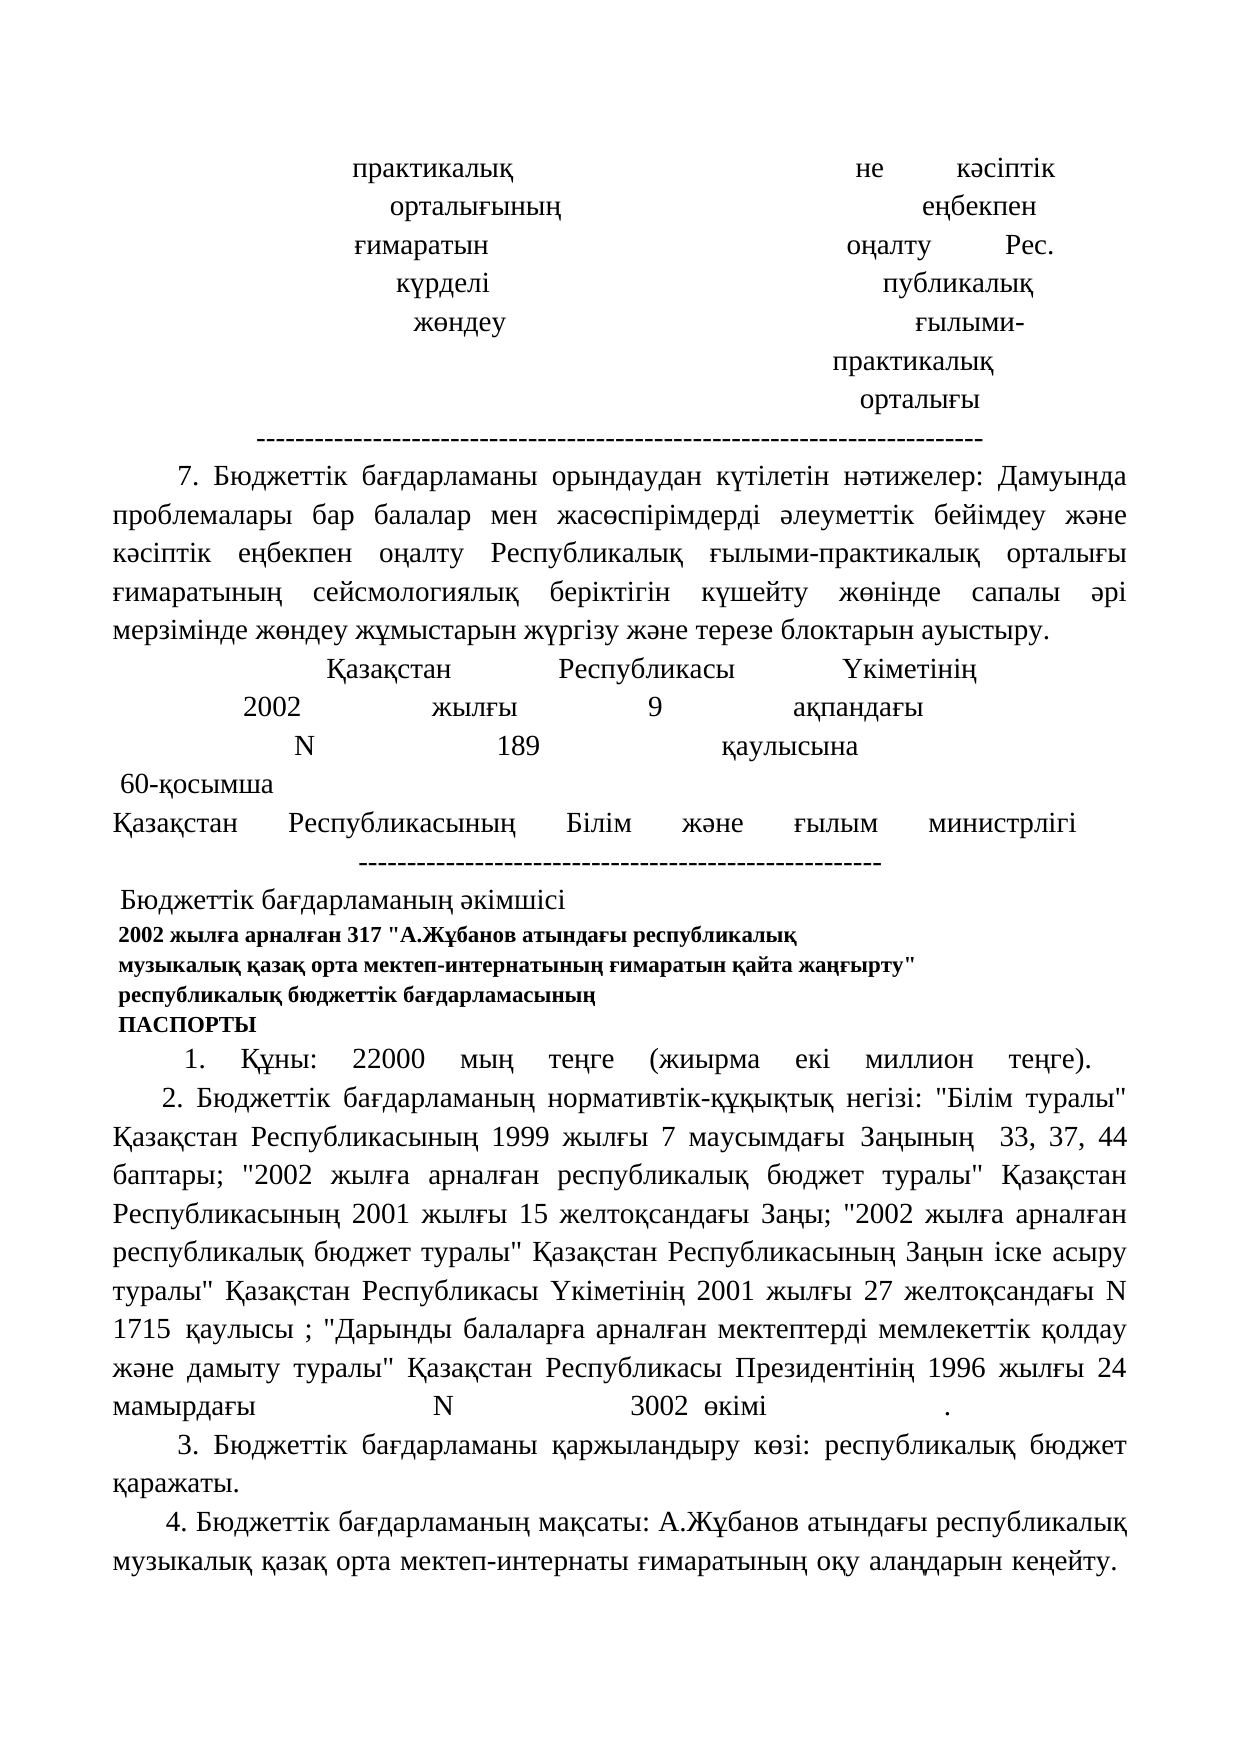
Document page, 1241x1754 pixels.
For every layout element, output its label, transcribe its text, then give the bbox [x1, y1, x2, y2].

text Қазақстан Республикасы Үкiметiнiң 2002 жылғы 9 ақпандағы N 189 қаулысына 60-қосымша [112, 651, 1128, 800]
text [112, 150, 1128, 646]
text 2002 жылға арналған 317 "А.Жұбанов атындағы республикалық музыкалық қазақ орта мектеп-интернатының ғимаратын қайта жаңғырту" республикалық бюджеттiк бағдарламасының ПАСПОРТЫ [112, 921, 1128, 1038]
text Қазақстан Республикасының Білім және ғылым министрлігi ------------------------------------------------------ Бюджеттiк бағдарламаның әкiмшiсі [112, 805, 1128, 916]
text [112, 1042, 1128, 1576]
